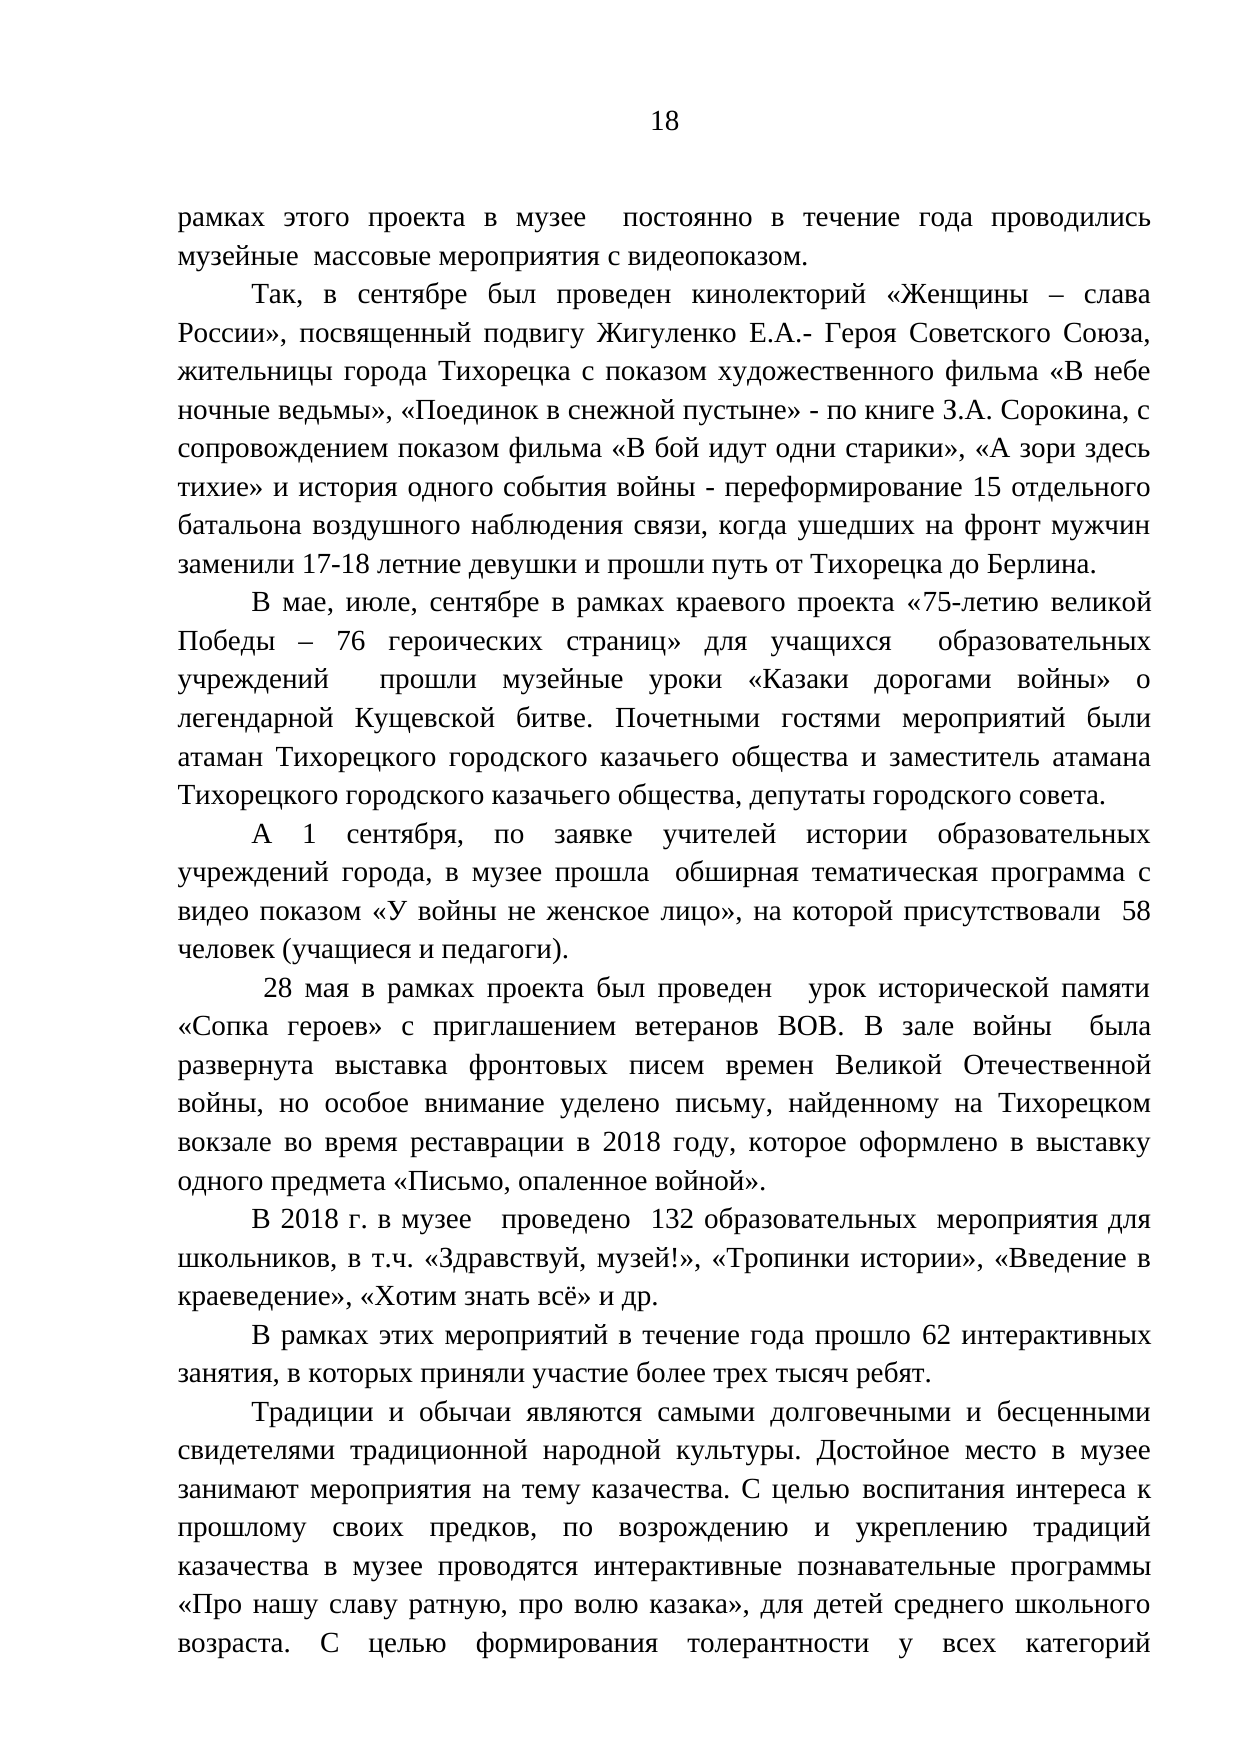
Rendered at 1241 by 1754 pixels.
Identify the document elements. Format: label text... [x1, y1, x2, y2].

text 28 мая в рамках проекта был проведен урок исторической памяти «Сопка героев» с приглашением ветеранов ВОВ. В зале войны была развернута выставка фронтовых писем времен Великой Отечественной войны, но особое внимание уделено письму, найденному на Тихорецком вокзале во время реставрации в 2018 году, которое оформлено в выставку одного предмета «Письмо, опаленное войной». [177, 970, 1152, 1196]
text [177, 199, 1152, 271]
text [177, 1394, 1152, 1659]
text Так, в сентябре был проведен кинолекторий «Женщины – слава России», посвященный подвигу Жигуленко Е.А.- Героя Советского Союза, жительницы города Тихорецка с показом художественного фильма «В небе ночные ведьмы», «Поединок в снежной пустыне» - по книге З.А. Сорокина, с сопровождением показом фильма «В бой идут одни старики», «А зори здесь тихие» и история одного события войны - переформирование 15 отдельного батальона воздушного наблюдения связи, когда ушедших на фронт мужчин заменили 17-18 летние девушки и прошли путь от Тихорецка до Берлина. [177, 276, 1152, 579]
text В рамках этих мероприятий в течение года прошло 62 интерактивных занятия, в которых приняли участие более трех тысяч ребят. [177, 1317, 1152, 1389]
text А 1 сентября, по заявке учителей истории образовательных учреждений города, в музее прошла обширная тематическая программа с видео показом «У войны не женское лицо», на которой присутствовали 58 человек (учащиеся и педагоги). [177, 816, 1152, 965]
text В 2018 г. в музее проведено 132 образовательных мероприятия для школьников, в т.ч. «Здравствуй, музей!», «Тропинки истории», «Введение в краеведение», «Хотим знать всё» и др. [177, 1201, 1152, 1312]
text В мае, июле, сентябре в рамках краевого проекта «75-летию великой Победы – 76 героических страниц» для учащихся образовательных учреждений прошли музейные уроки «Казаки дорогами войны» о легендарной Кущевской битве. Почетными гостями мероприятий были атаман Тихорецкого городского казачьего общества и заместитель атамана Тихорецкого городского казачьего общества, депутаты городского совета. [177, 584, 1152, 811]
